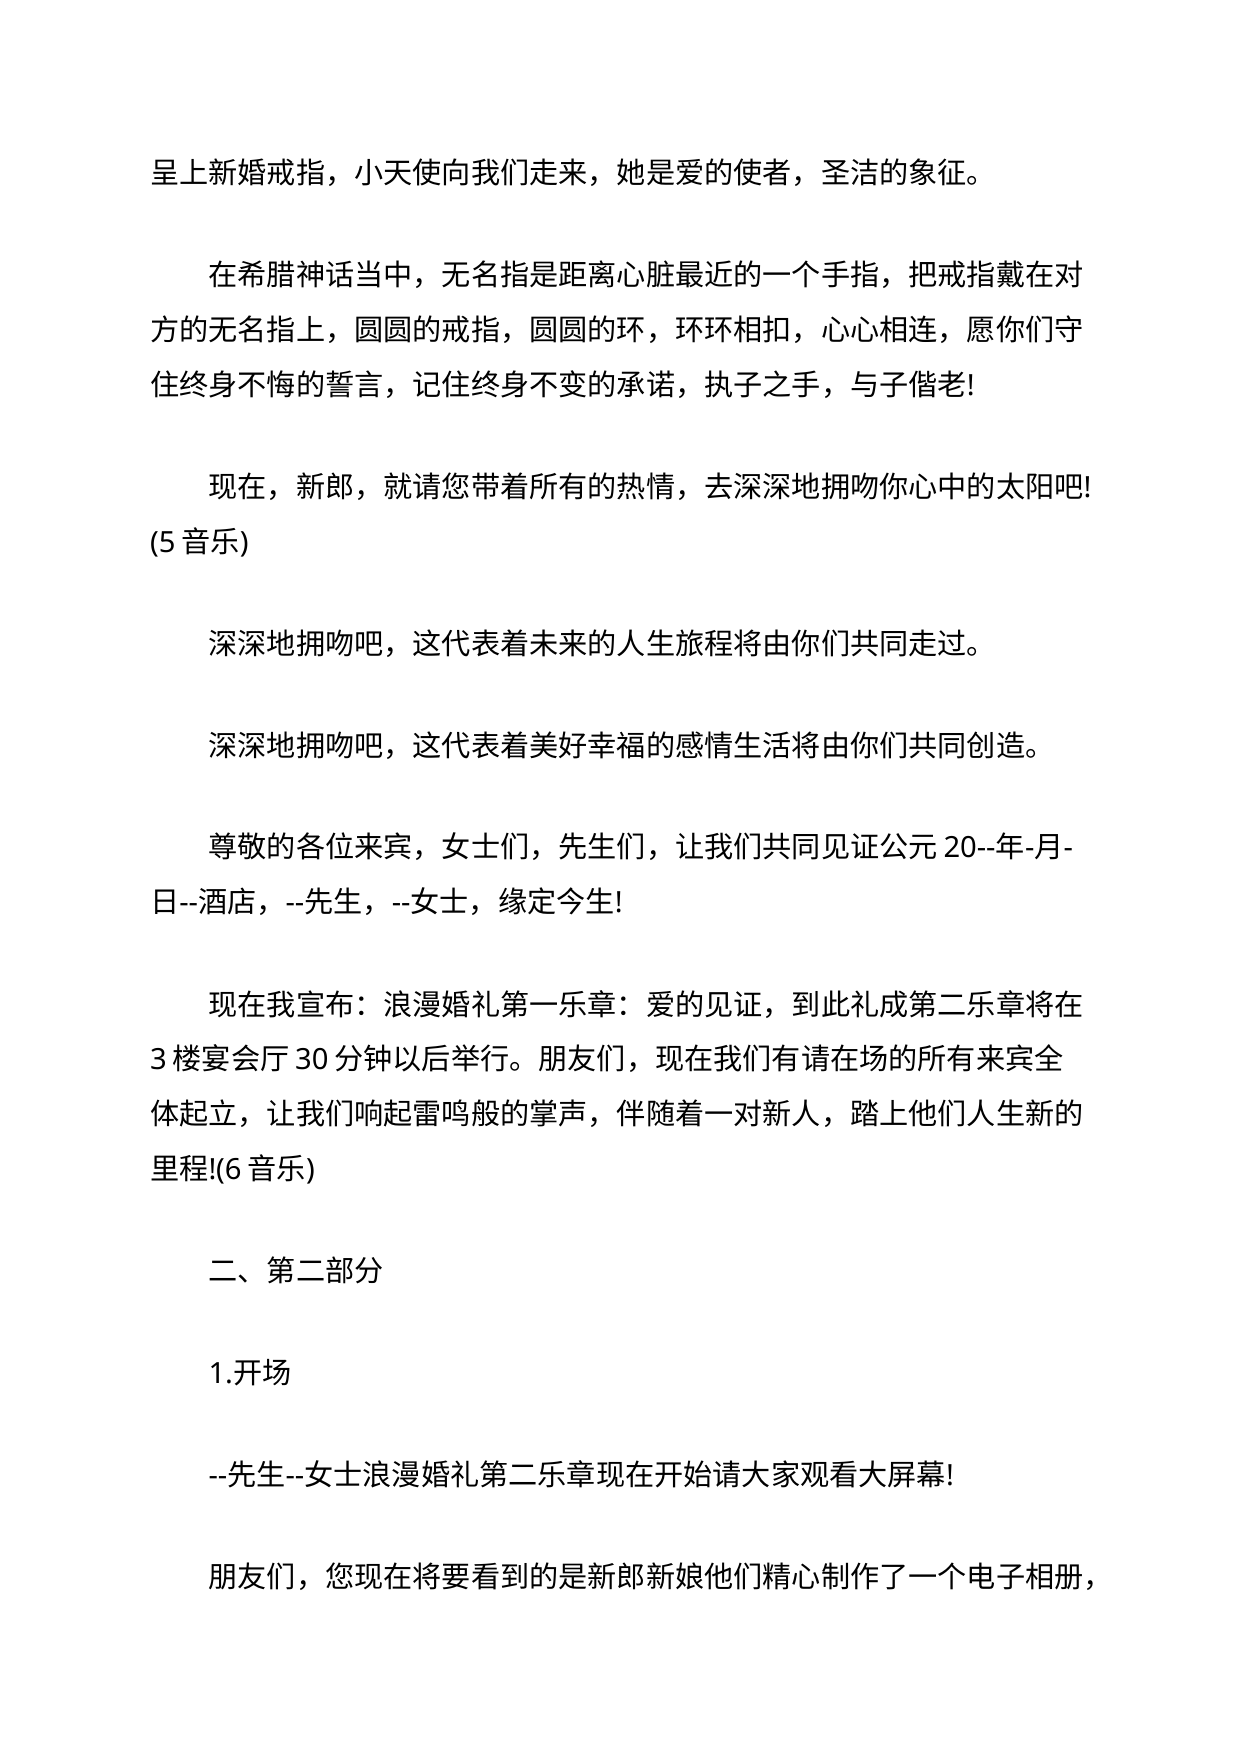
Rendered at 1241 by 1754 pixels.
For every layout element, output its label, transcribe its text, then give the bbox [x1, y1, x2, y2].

text 现在我宣布：浪漫婚礼第一乐章：爱的见证，到此礼成第二乐章将在3楼宴会厅30分钟以后举行。朋友们，现在我们有请在场的所有来宾全体起立，让我们响起雷鸣般的掌声，伴随着一对新人，踏上他们人生新的里程!(6音乐) [150, 981, 1090, 1188]
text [150, 1553, 1090, 1596]
text 1.开场 [150, 1349, 1090, 1392]
text 现在，新郎，就请您带着所有的热情，去深深地拥吻你心中的太阳吧!(5音乐) [150, 463, 1090, 561]
text 深深地拥吻吧，这代表着未来的人生旅程将由你们共同走过。 [150, 621, 1090, 663]
text --先生--女士浪漫婚礼第二乐章现在开始请大家观看大屏幕! [150, 1452, 1090, 1494]
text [150, 150, 1090, 192]
text 深深地拥吻吧，这代表着美好幸福的感情生活将由你们共同创造。 [150, 722, 1090, 764]
text 在希腊神话当中，无名指是距离心脏最近的一个手指，把戒指戴在对方的无名指上，圆圆的戒指，圆圆的环，环环相扣，心心相连，愿你们守住终身不悔的誓言，记住终身不变的承诺，执子之手，与子偕老! [150, 252, 1090, 404]
text 二、第二部分 [150, 1248, 1090, 1290]
text 尊敬的各位来宾，女士们，先生们，让我们共同见证公元20--年-月-日--酒店，--先生，--女士，缘定今生! [150, 824, 1090, 921]
